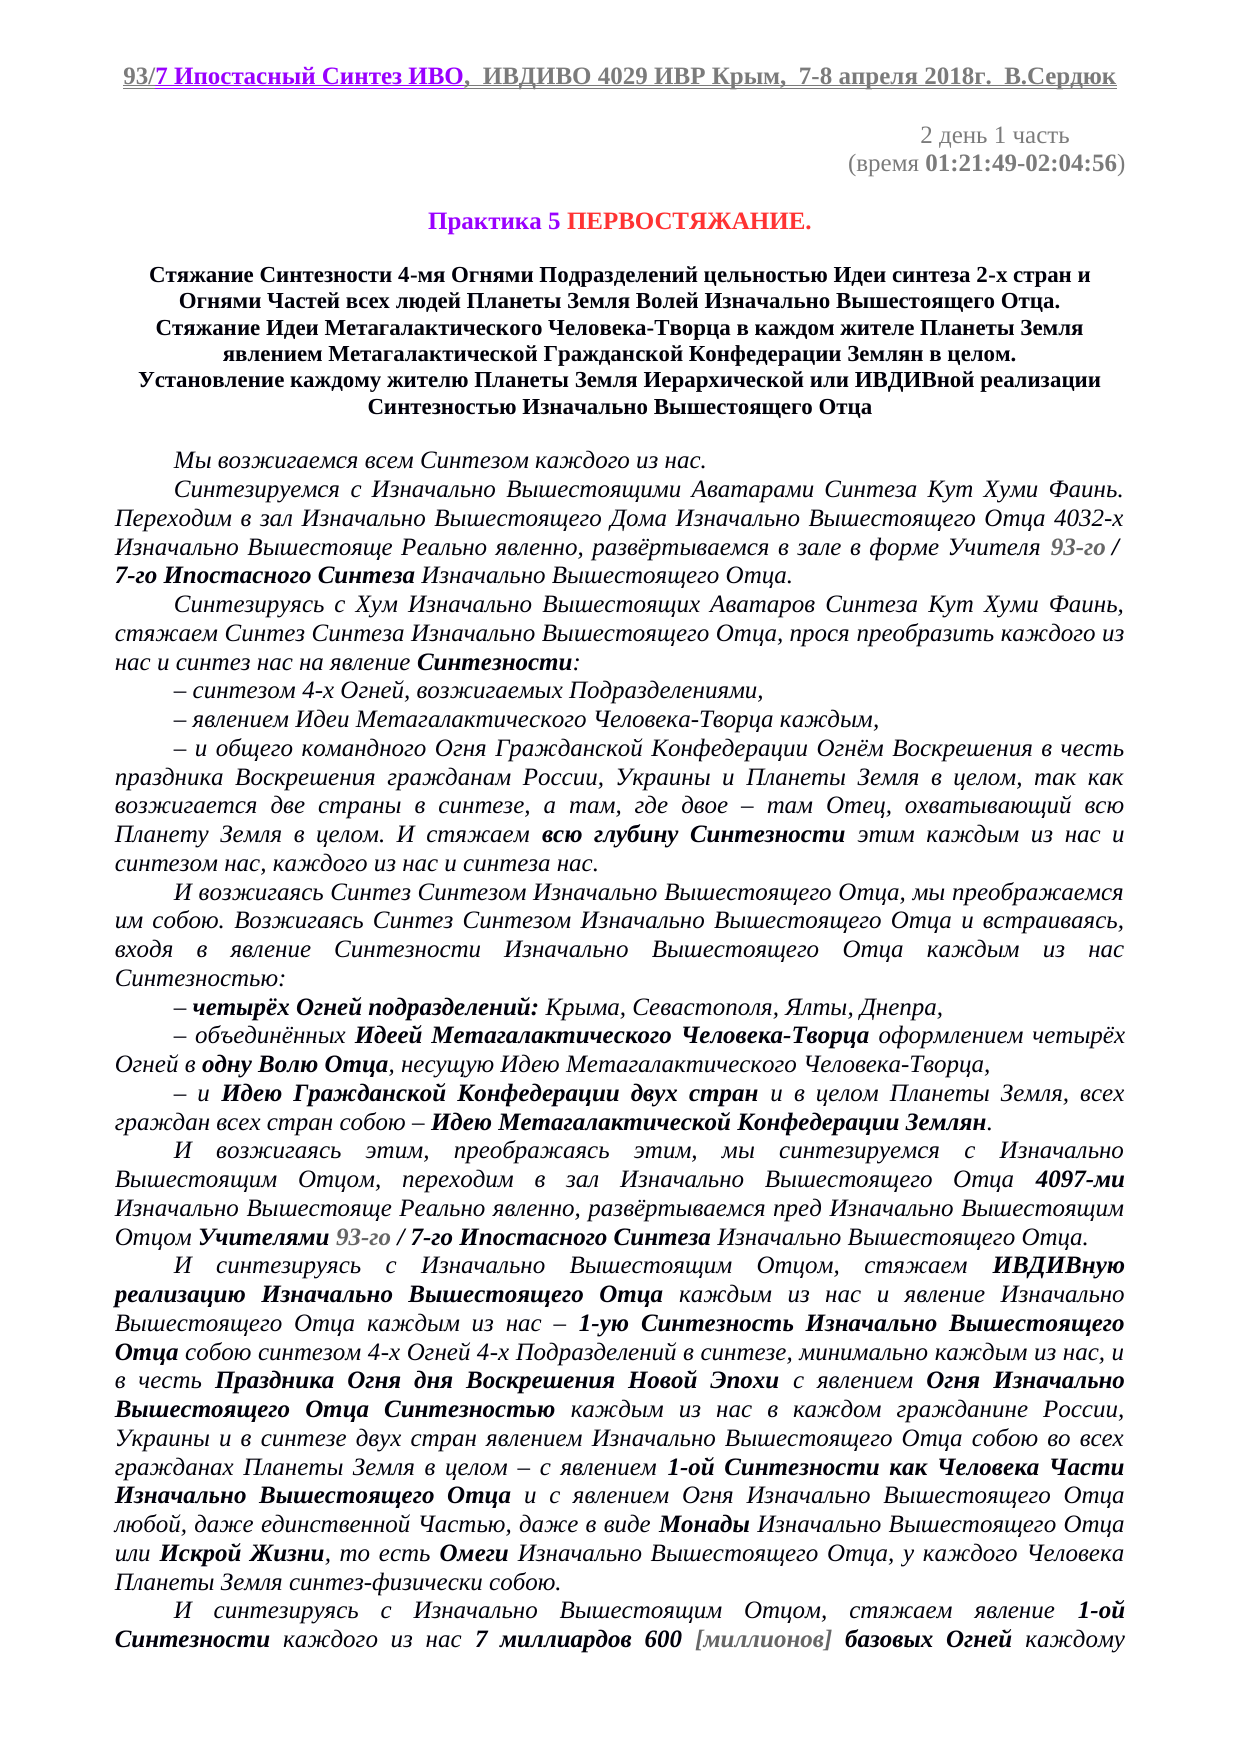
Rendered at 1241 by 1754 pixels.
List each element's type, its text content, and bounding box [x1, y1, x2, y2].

text – и Идею Гражданской Конфедерации двух стран и в целом Планеты Земля, всех граждан всех стран собою – Идею Метагалактической Конфедерации Землян. [114, 1078, 1125, 1136]
text Практика 5 ПЕРВОСТЯЖАНИЕ. [114, 206, 1125, 235]
text Синтезируясь с Хум Изначально Вышестоящих Аватаров Синтеза Кут Хуми Фаинь, стяжаем Синтез Синтеза Изначально Вышестоящего Отца, прося преобразить каждого из нас и синтез нас на явление Синтезности: [114, 589, 1125, 676]
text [114, 1596, 1125, 1653]
subtitle Стяжание Идеи Метагалактического Человека-Творца в каждом жителе Планеты Земля явлением Метагалактической Гражданской Конфедерации Землян в целом. [114, 314, 1125, 367]
subtitle Стяжание Синтезности 4-мя Огнями Подразделений цельностью Идеи синтеза 2-х стран и Огнями Частей всех людей Планеты Земля Волей Изначально Вышестоящего Отца. [114, 261, 1125, 314]
text 2 день 1 часть [114, 120, 1125, 148]
text (время 01:21:49-02:04:56) [114, 148, 1125, 177]
text – объединённых Идеей Метагалактического Человека-Творца оформлением четырёх Огней в одну Волю Отца, несущую Идею Метагалактического Человека-Творца, [114, 1021, 1125, 1078]
text Мы возжигаемся всем Синтезом каждого из нас. [114, 446, 1125, 474]
text – синтезом 4-х Огней, возжигаемых Подразделениями, [114, 676, 1125, 704]
text – явлением Идеи Метагалактического Человека-Творца каждым, [114, 704, 1125, 733]
text Синтезируемся с Изначально Вышестоящими Аватарами Синтеза Кут Хуми Фаинь. Переходим в зал Изначально Вышестоящего Дома Изначально Вышестоящего Отца 4032-х Изначально Вышестояще Реально явленно, развёртываемся в зале в форме Учителя 93-го / 7-го Ипостасного Синтеза Изначально Вышестоящего Отца. [114, 474, 1125, 589]
text – четырёх Огней подразделений: Крыма, Севастополя, Ялты, Днепра, [114, 992, 1125, 1021]
text И возжигаясь этим, преображаясь этим, мы синтезируемся с Изначально Вышестоящим Отцом, переходим в зал Изначально Вышестоящего Отца 4097-ми Изначально Вышестояще Реально явленно, развёртываемся пред Изначально Вышестоящим Отцом Учителями 93-го / 7-го Ипостасного Синтеза Изначально Вышестоящего Отца. [114, 1136, 1125, 1251]
text И возжигаясь Синтез Синтезом Изначально Вышестоящего Отца, мы преображаемся им собою. Возжигаясь Синтез Синтезом Изначально Вышестоящего Отца и встраиваясь, входя в явление Синтезности Изначально Вышестоящего Отца каждым из нас Синтезностью: [114, 877, 1125, 992]
text – и общего командного Огня Гражданской Конфедерации Огнём Воскрешения в честь праздника Воскрешения гражданам России, Украины и Планеты Земля в целом, так как возжигается две страны в синтезе, а там, где двое – там Отец, охватывающий всю Планету Земля в целом. И стяжаем всю глубину Синтезности этим каждым из нас и синтезом нас, каждого из нас и синтеза нас. [114, 733, 1125, 877]
text И синтезируясь с Изначально Вышестоящим Отцом, стяжаем ИВДИВную реализацию Изначально Вышестоящего Отца каждым из нас и явление Изначально Вышестоящего Отца каждым из нас – 1-ую Синтезность Изначально Вышестоящего Отца собою синтезом 4-х Огней 4-х Подразделений в синтезе, минимально каждым из нас, и в честь Праздника Огня дня Воскрешения Новой Эпохи с явлением Огня Изначально Вышестоящего Отца Синтезностью каждым из нас в каждом гражданине России, Украины и в синтезе двух стран явлением Изначально Вышестоящего Отца собою во всех гражданах Планеты Земля в целом – с явлением 1-ой Синтезности как Человека Части Изначально Вышестоящего Отца и с явлением Огня Изначально Вышестоящего Отца любой, даже единственной Частью, даже в виде Монады Изначально Вышестоящего Отца или Искрой Жизни, то есть Омеги Изначально Вышестоящего Отца, у каждого Человека Планеты Земля синтез-физически собою. [114, 1251, 1125, 1596]
subtitle Установление каждому жителю Планеты Земля Иерархической или ИВДИВной реализации Синтезностью Изначально Вышестоящего Отца [114, 367, 1125, 419]
